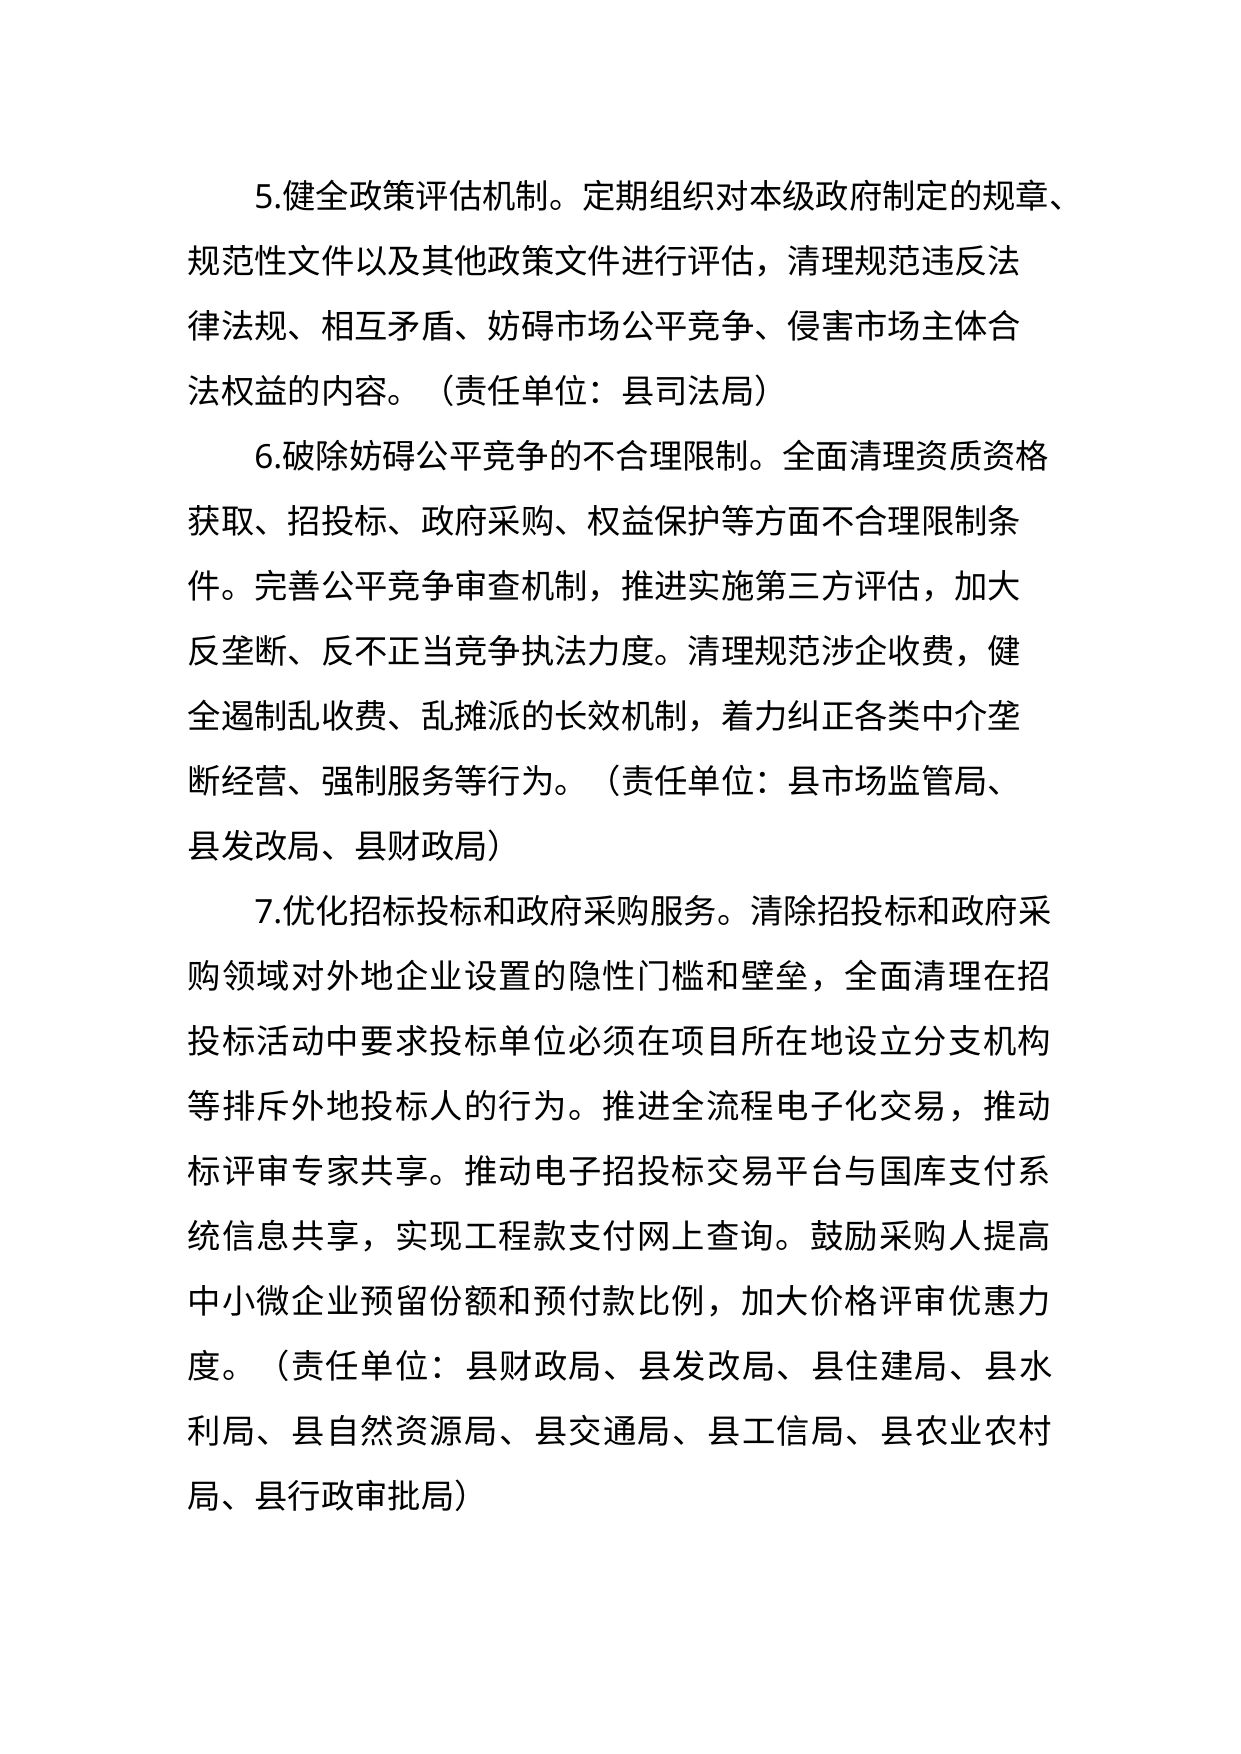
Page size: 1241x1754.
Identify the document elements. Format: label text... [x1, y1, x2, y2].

text 7.优化招标投标和政府采购服务。清除招投标和政府采购领域对外地企业设置的隐性门槛和壁垒，全面清理在招投标活动中要求投标单位必须在项目所在地设立分支机构等排斥外地投标人的行为。推进全流程电子化交易，推动标评审专家共享。推动电子招投标交易平台与国库支付系统信息共享，实现工程款支付网上查询。鼓励采购人提高中小微企业预留份额和预付款比例，加大价格评审优惠力度。（责任单位：县财政局、县发改局、县住建局、县水利局、县自然资源局、县交通局、县工信局、县农业农村局、县行政审批局） [187, 877, 1053, 1527]
text 5.健全政策评估机制。定期组织对本级政府制定的规章、规范性文件以及其他政策文件进行评估，清理规范违反法律法规、相互矛盾、妨碍市场公平竞争、侵害市场主体合法权益的内容。（责任单位：县司法局） [187, 162, 1053, 422]
text 6.破除妨碍公平竞争的不合理限制。全面清理资质资格获取、招投标、政府采购、权益保护等方面不合理限制条件。完善公平竞争审查机制，推进实施第三方评估，加大反垄断、反不正当竞争执法力度。清理规范涉企收费，健全遏制乱收费、乱摊派的长效机制，着力纠正各类中介垄断经营、强制服务等行为。（责任单位：县市场监管局、县发改局、县财政局） [187, 422, 1053, 877]
